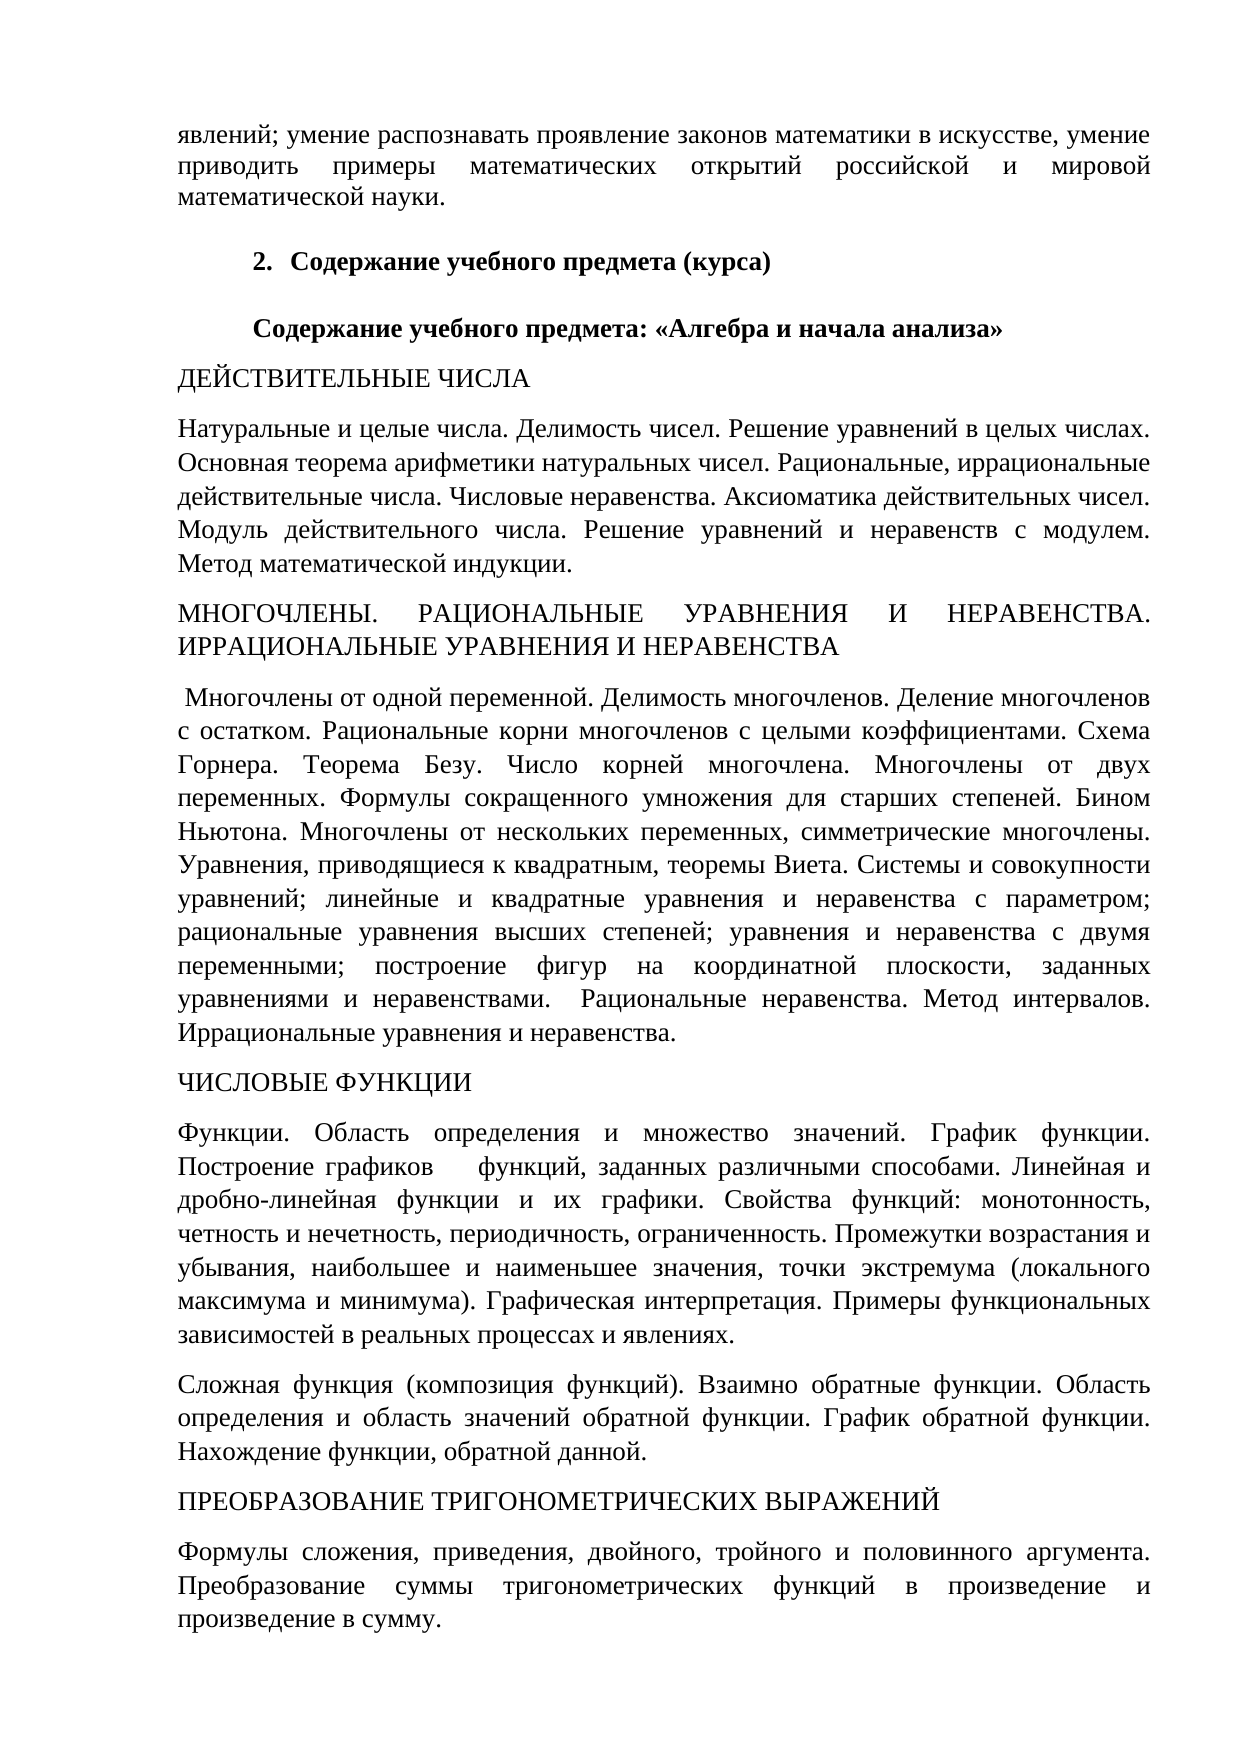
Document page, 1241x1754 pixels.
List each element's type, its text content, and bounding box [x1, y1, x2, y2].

text ПРЕОБРАЗОВАНИЕ ТРИГОНОМЕТРИЧЕСКИХ ВЫРАЖЕНИЙ [177, 1485, 1152, 1516]
list Содержание учебного предмета: «Алгебра и начала анализа» [252, 312, 1152, 343]
text ДЕЙСТВИТЕЛЬНЫЕ ЧИСЛА [177, 362, 1152, 393]
text Сложная функция (композиция функций). Взаимно обратные функции. Область определения и область значений обратной функции. График обратной функции. Нахождение функции, обратной данной. [177, 1368, 1152, 1466]
text ЧИСЛОВЫЕ ФУНКЦИИ [177, 1066, 1152, 1097]
text Многочлены от одной переменной. Делимость многочленов. Деление многочленов с остатком. Рациональные корни многочленов с целыми коэффициентами. Схема Горнера. Теорема Безу. Число корней многочлена. Многочлены от двух переменных. Формулы сокращенного умножения для старших степеней. Бином Ньютона. Многочлены от нескольких переменных, симметрические многочлены. Уравнения, приводящиеся к квадратным, теоремы Виета. Системы и совокупности уравнений; линейные и квадратные уравнения и неравенства с параметром; рациональные уравнения высших степеней; уравнения и неравенства с двумя переменными; построение фигур на координатной плоскости, заданных уравнениями и неравенствами. Рациональные неравенства. Метод интервалов. Иррациональные уравнения и неравенства. [177, 681, 1152, 1047]
text Формулы сложения, приведения, двойного, тройного и половинного аргумента. Преобразование суммы тригонометрических функций в произведение и произведение в сумму. [177, 1536, 1152, 1634]
text Натуральные и целые числа. Делимость чисел. Решение уравнений в целых числах. Основная теорема арифметики натуральных чисел. Рациональные, иррациональные действительные числа. Числовые неравенства. Аксиоматика действительных чисел. Модуль действительного числа. Решение уравнений и неравенств с модулем. Метод математической индукции. [177, 413, 1152, 578]
text МНОГОЧЛЕНЫ. РАЦИОНАЛЬНЫЕ УРАВНЕНИЯ И НЕРАВЕНСТВА. ИРРАЦИОНАЛЬНЫЕ УРАВНЕНИЯ И НЕРАВЕНСТВА [177, 597, 1152, 662]
text Функции. Область определения и множество значений. График функции. Построение графиков функций, заданных различными способами. Линейная и дробно-линейная функции и их графики. Свойства функций: монотонность, четность и нечетность, периодичность, ограниченность. Промежутки возрастания и убывания, наибольшее и наименьшее значения, точки экстремума (локального максимума и минимума). Графическая интерпретация. Примеры функциональных зависимостей в реальных процессах и явлениях. [177, 1117, 1152, 1349]
list Содержание учебного предмета (курса) [252, 245, 1152, 276]
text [177, 118, 1152, 212]
